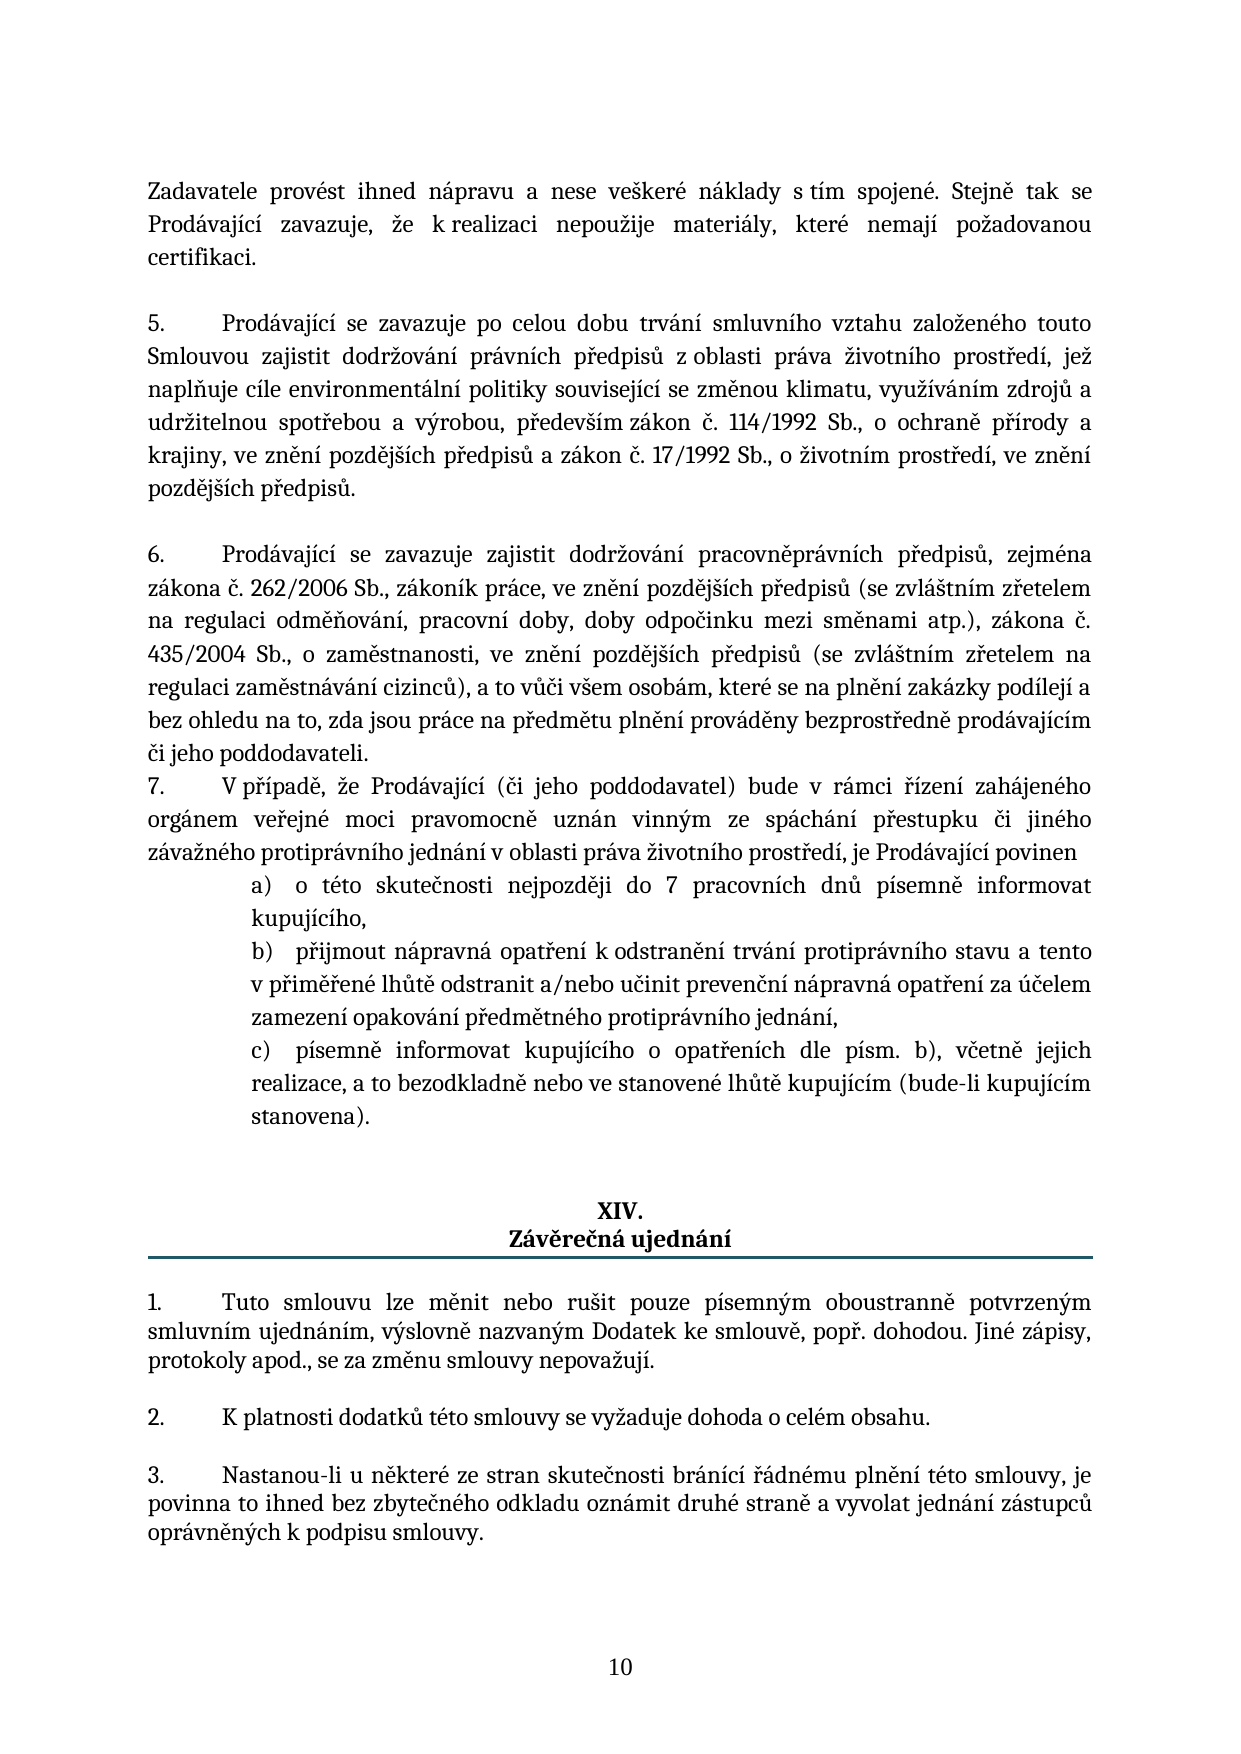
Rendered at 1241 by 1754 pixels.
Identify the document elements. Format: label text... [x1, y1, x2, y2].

list Prodávající se zavazuje po celou dobu trvání smluvního vztahu založeného touto Smlouvou zajistit dodržování právních předpisů z oblasti práva životního prostředí, jež naplňuje cíle environmentální politiky související se změnou klimatu, využíváním zdrojů a udržitelnou spotřebou a výrobou, především zákon č. 114/1992 Sb., o ochraně přírody a krajiny, ve znění pozdějších předpisů a zákon č. 17/1992 Sb., o životním prostředí, ve znění pozdějších předpisů. [148, 309, 1093, 503]
list Tuto smlouvu lze měnit nebo rušit pouze písemným oboustranně potvrzeným smluvním ujednáním, výslovně nazvaným Dodatek ke smlouvě, popř. dohodou. Jiné zápisy, protokoly apod., se za změnu smlouvy nepovažují. [148, 1288, 1093, 1374]
list Prodávající se zavazuje zajistit dodržování pracovněprávních předpisů, zejména zákona č. 262/2006 Sb., zákoník práce, ve znění pozdějších předpisů (se zvláštním zřetelem na regulaci odměňování, pracovní doby, doby odpočinku mezi směnami atp.), zákona č. 435/2004 Sb., o zaměstnanosti, ve znění pozdějších předpisů (se zvláštním zřetelem na regulaci zaměstnávání cizinců), a to vůči všem osobám, které se na plnění zakázky podílejí a bez ohledu na to, zda jsou práce na předmětu plnění prováděny bezprostředně prodávajícím či jeho poddodavateli. [148, 540, 1093, 767]
list písemně informovat kupujícího o opatřeních dle písm. b), včetně jejich realizace, a to bezodkladně nebo ve stanovené lhůtě kupujícím (bude-li kupujícím stanovena). [251, 1036, 1093, 1131]
list přijmout nápravná opatření k odstranění trvání protiprávního stavu a tento v přiměřené lhůtě odstranit a/nebo učinit prevenční nápravná opatření za účelem zamezení opakování předmětného protiprávního jednání, [251, 937, 1093, 1031]
text Závěrečná ujednání [148, 1225, 1093, 1256]
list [148, 177, 1093, 272]
list Nastanou-li u některé ze stran skutečnosti bránící řádnému plnění této smlouvy, je povinna to ihned bez zbytečného odkladu oznámit druhé straně a vyvolat jednání zástupců oprávněných k podpisu smlouvy. [148, 1461, 1093, 1547]
list V případě, že Prodávající (či jeho poddodavatel) bude v rámci řízení zahájeného orgánem veřejné moci pravomocně uznán vinným ze spáchání přestupku či jiného závažného protiprávního jednání v oblasti práva životního prostředí, je Prodávající povinen [148, 772, 1093, 866]
text XIV. [148, 1197, 1093, 1225]
list K platnosti dodatků této smlouvy se vyžaduje dohoda o celém obsahu. [148, 1403, 1093, 1432]
list o této skutečnosti nejpozději do 7 pracovních dnů písemně informovat kupujícího, [251, 871, 1093, 932]
